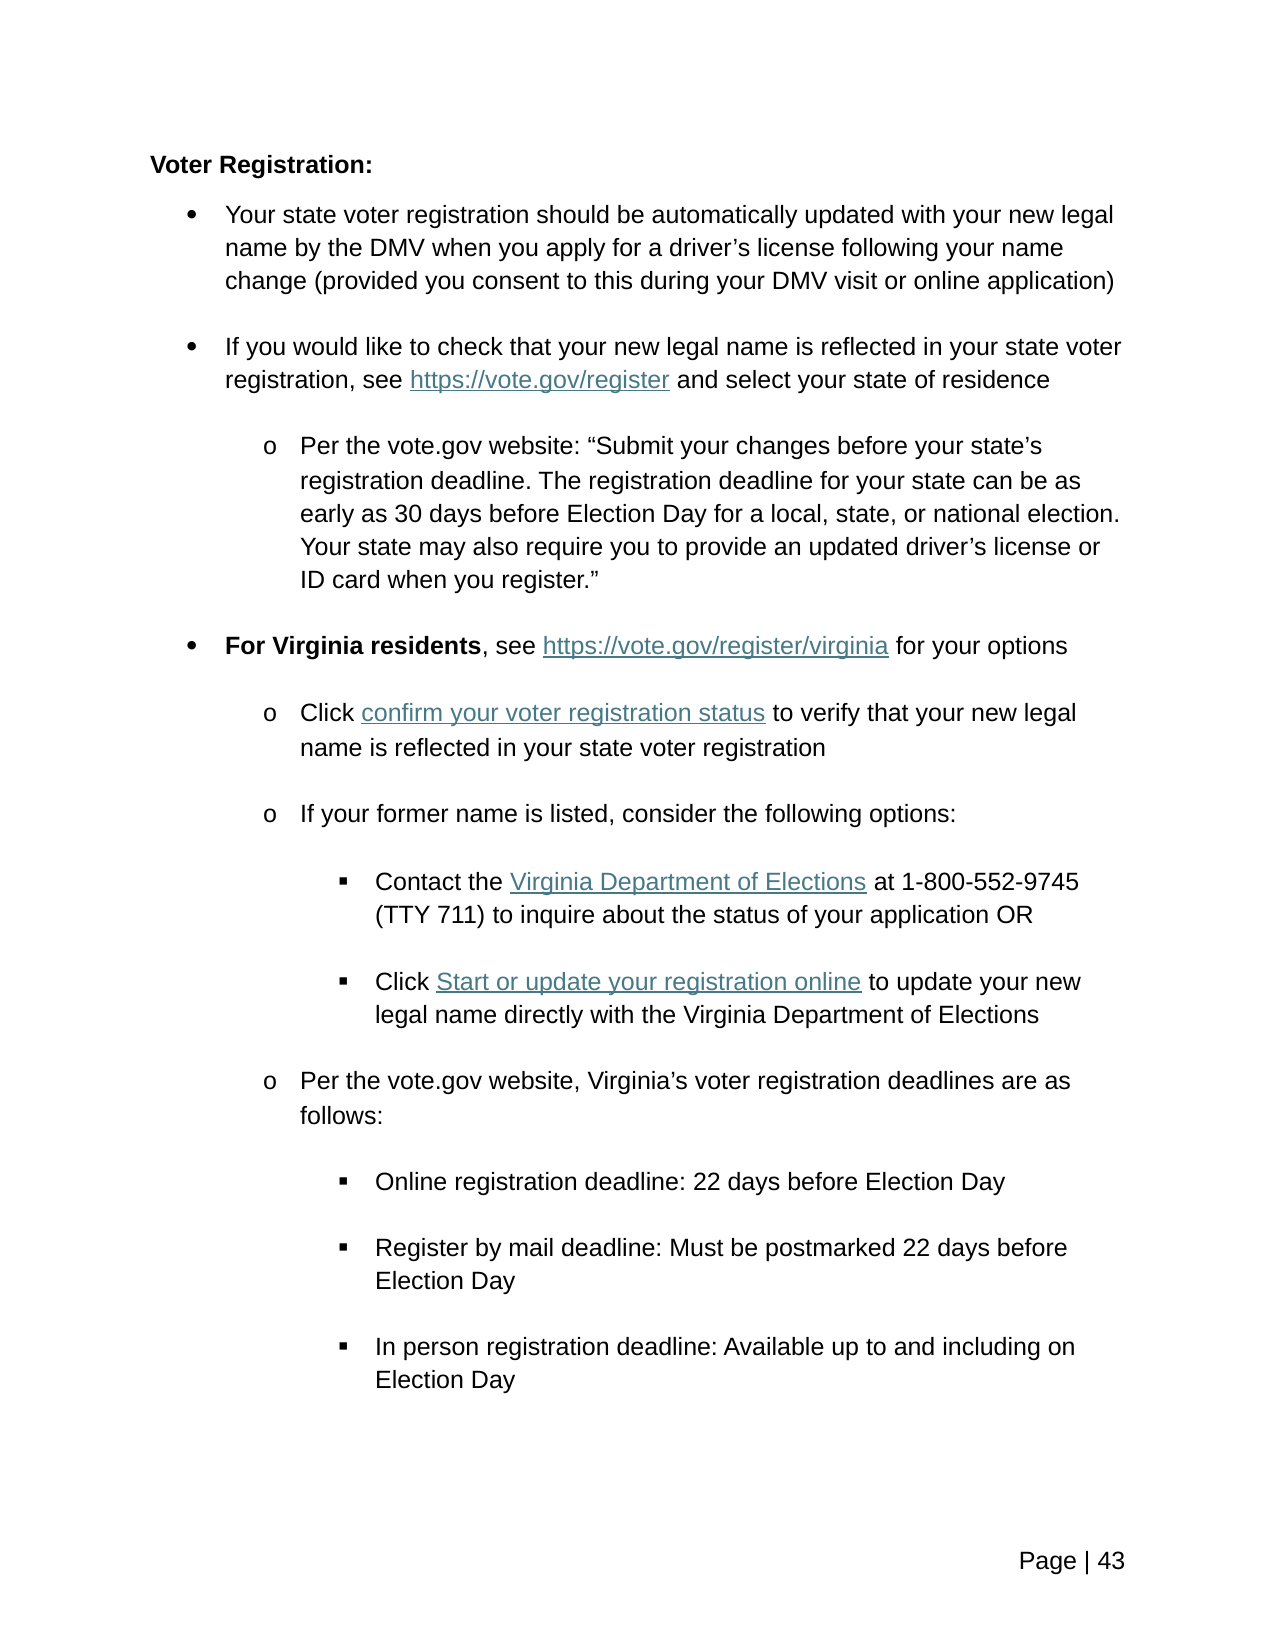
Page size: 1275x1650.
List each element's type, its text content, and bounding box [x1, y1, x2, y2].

list Click Start or update your registration online to update your new legal name directly with the Virginia Department of Elections [337, 966, 1125, 1028]
list Register by mail deadline: Must be postmarked 22 days before Election Day [337, 1233, 1125, 1295]
list Your state voter registration should be automatically updated with your new legal name by the DMV when you apply for a driver’s license following your name change (provided you consent to this during your DMV visit or online application) [187, 200, 1125, 294]
list If you would like to check that your new legal name is reflected in your state voter registration, see https://vote.gov/register and select your state of residence [187, 332, 1125, 394]
list Per the vote.gov website: “Submit your changes before your state’s registration deadline. The registration deadline for your state can be as early as 30 days before Election Day for a local, state, or national election. Your state may also require you to provide an updated driver’s license or ID card when you register.” [262, 431, 1125, 594]
list Contact the Virginia Department of Elections at 1-800-552-9745 (TTY 711) to inquire about the status of your application OR [337, 867, 1125, 929]
list For Virginia residents, see https://vote.gov/register/virginia for your options [187, 631, 1125, 660]
list Click confirm your voter registration status to verify that your new legal name is reflected in your state voter registration [262, 697, 1125, 761]
list If your former name is listed, consider the following options: [262, 799, 1125, 830]
list Per the vote.gov website, Virginia’s voter registration deadlines are as follows: [262, 1066, 1125, 1129]
list Online registration deadline: 22 days before Election Day [337, 1167, 1125, 1196]
text Voter Registration: [150, 150, 1125, 179]
list In person registration deadline: Available up to and including on Election Day [337, 1332, 1125, 1394]
